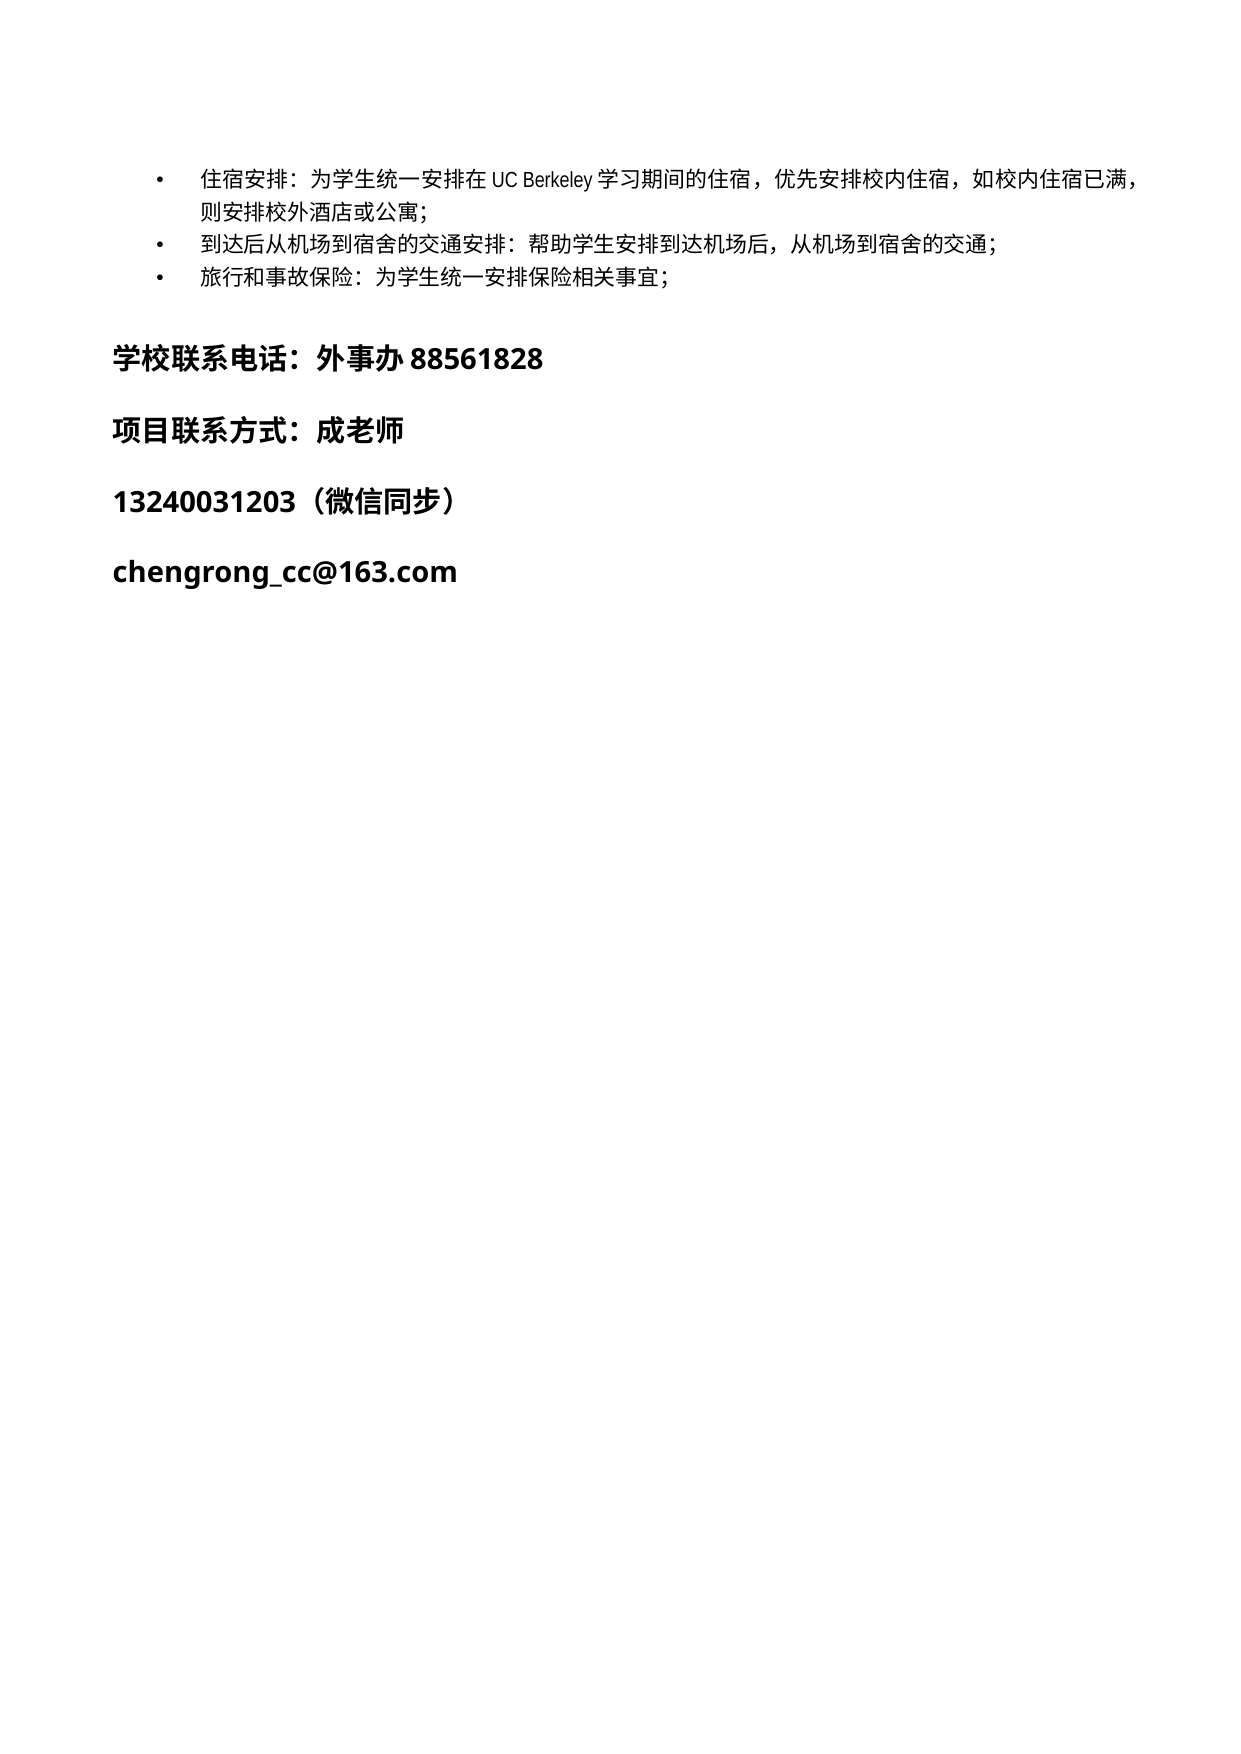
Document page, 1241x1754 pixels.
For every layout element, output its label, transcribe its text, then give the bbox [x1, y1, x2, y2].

text 项目联系方式：成老师 [112, 396, 1128, 461]
text chengrong_cc@163.com [112, 538, 1128, 603]
list 到达后从机场到宿舍的交通安排：帮助学生安排到达机场后，从机场到宿舍的交通； [156, 227, 1128, 259]
text 13240031203（微信同步） [112, 467, 1128, 532]
text 学校联系电话：外事办88561828 [112, 324, 1128, 389]
list 住宿安排：为学生统一安排在UC Berkeley学习期间的住宿，优先安排校内住宿，如校内住宿已满，则安排校外酒店或公寓； [156, 162, 1128, 227]
list 旅行和事故保险：为学生统一安排保险相关事宜； [156, 259, 1128, 292]
